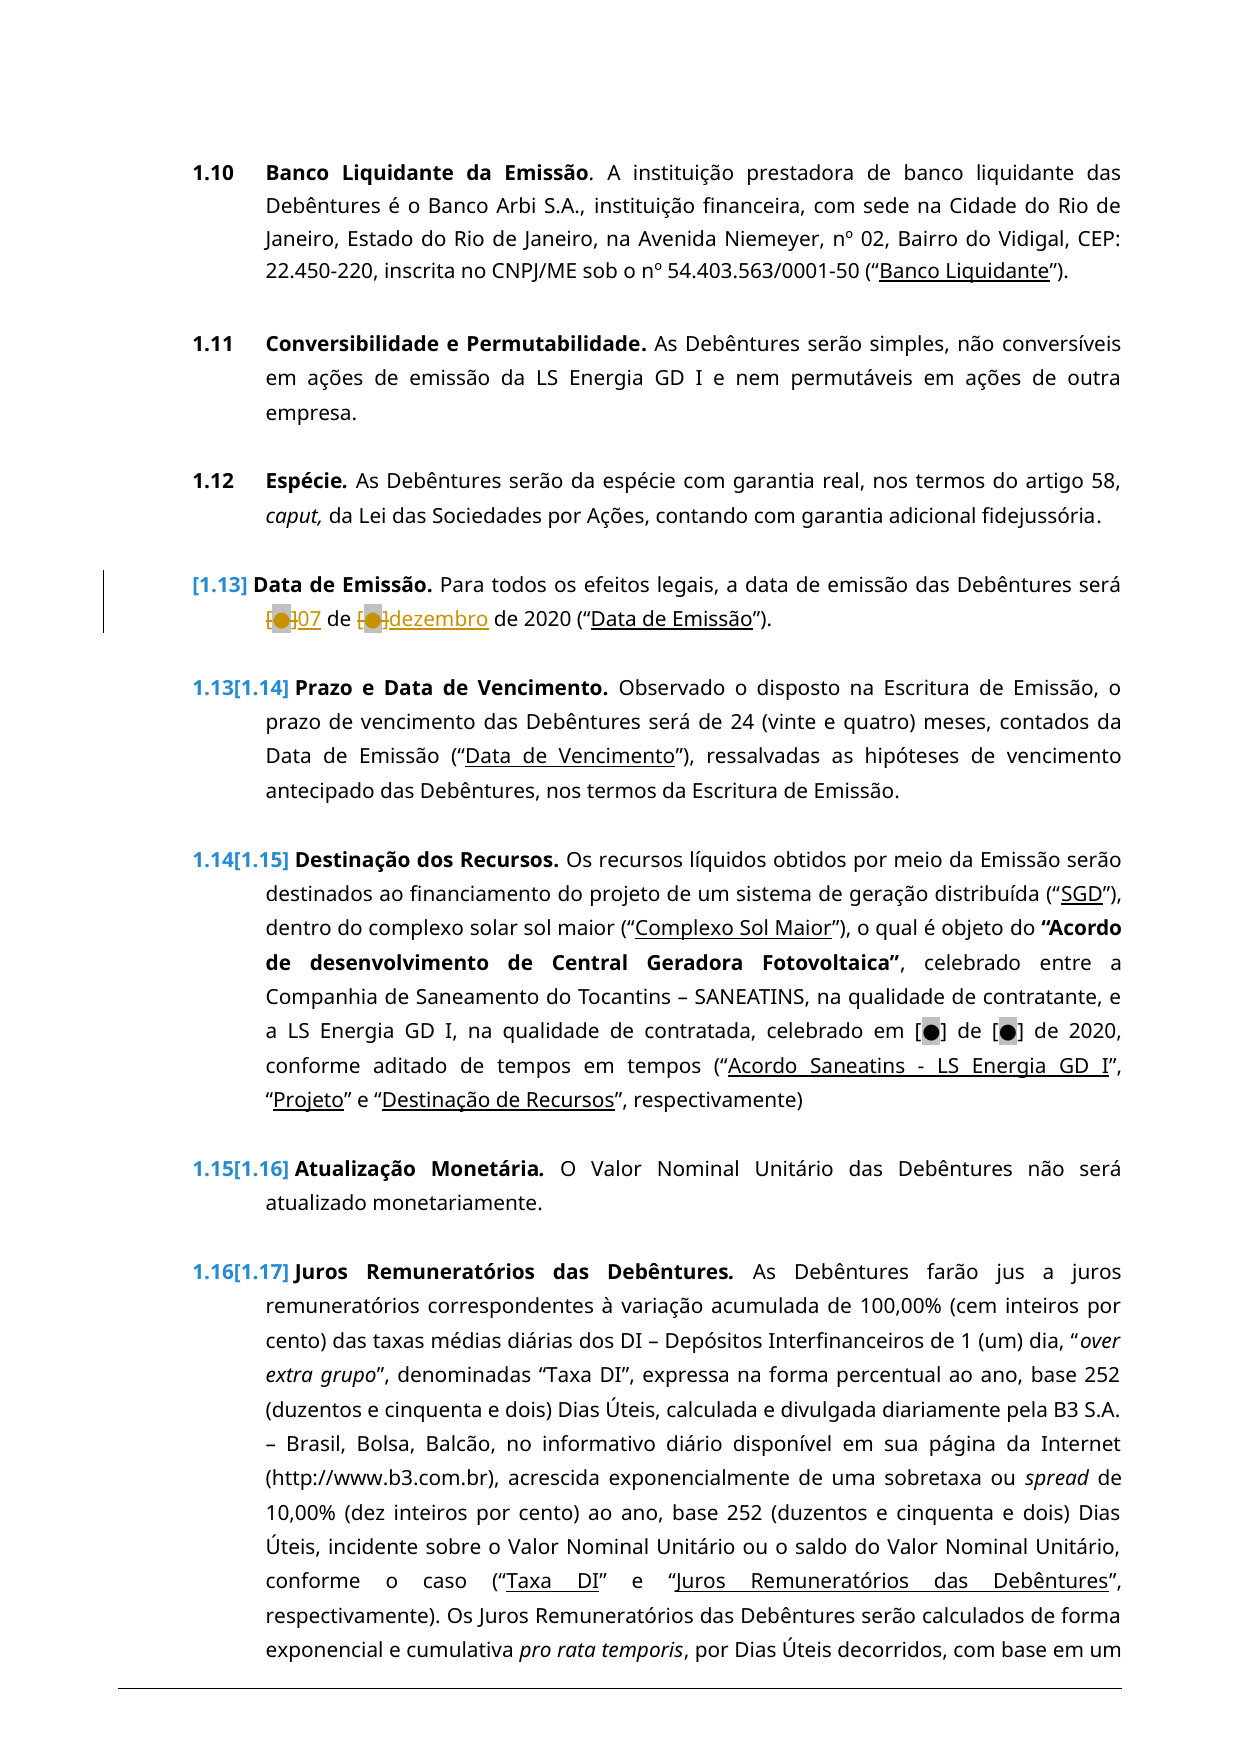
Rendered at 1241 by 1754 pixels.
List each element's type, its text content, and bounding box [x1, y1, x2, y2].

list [192, 1257, 1122, 1664]
list Atualização Monetária. O Valor Nominal Unitário das Debêntures não será atualizado monetariamente. [192, 1154, 1122, 1217]
list Conversibilidade e Permutabilidade. As Debêntures serão simples, não conversíveis em ações de emissão da LS Energia GD I e nem permutáveis em ações de outra empresa. [192, 329, 1122, 426]
list Banco Liquidante da Emissão. A instituição prestadora de banco liquidante das Debêntures é o Banco Arbi S.A., instituição financeira, com sede na Cidade do Rio de Janeiro, Estado do Rio de Janeiro, na Avenida Niemeyer, nº 02, Bairro do Vidigal, CEP: 22.450-220, inscrita no CNPJ/ME sob o nº 54.403.563/0001-50 (“Banco Liquidante”). [192, 158, 1122, 285]
list Prazo e Data de Vencimento. Observado o disposto na Escritura de Emissão, o prazo de vencimento das Debêntures será de 24 (vinte e quatro) meses, contados da Data de Emissão (“Data de Vencimento”), ressalvadas as hipóteses de vencimento antecipado das Debêntures, nos termos da Escritura de Emissão. [192, 673, 1122, 804]
list Destinação dos Recursos. Os recursos líquidos obtidos por meio da Emissão serão destinados ao financiamento do projeto de um sistema de geração distribuída (“SGD”), dentro do complexo solar sol maior (“Complexo Sol Maior”), o qual é objeto do “Acordo de desenvolvimento de Central Geradora Fotovoltaica”, celebrado entre a Companhia de Saneamento do Tocantins – SANEATINS, na qualidade de contratante, e a LS Energia GD I, na qualidade de contratada, celebrado em [●] de [●] de 2020, conforme aditado de tempos em tempos (“Acordo Saneatins - LS Energia GD I”, “Projeto” e “Destinação de Recursos”, respectivamente) [192, 845, 1122, 1114]
list Espécie. As Debêntures serão da espécie com garantia real, nos termos do artigo 58, caput, da Lei das Sociedades por Ações, contando com garantia adicional fidejussória. [192, 467, 1122, 529]
list Data de Emissão. Para todos os efeitos legais, a data de emissão das Debêntures será de de 2020 (“Data de Emissão”). [192, 570, 1122, 633]
